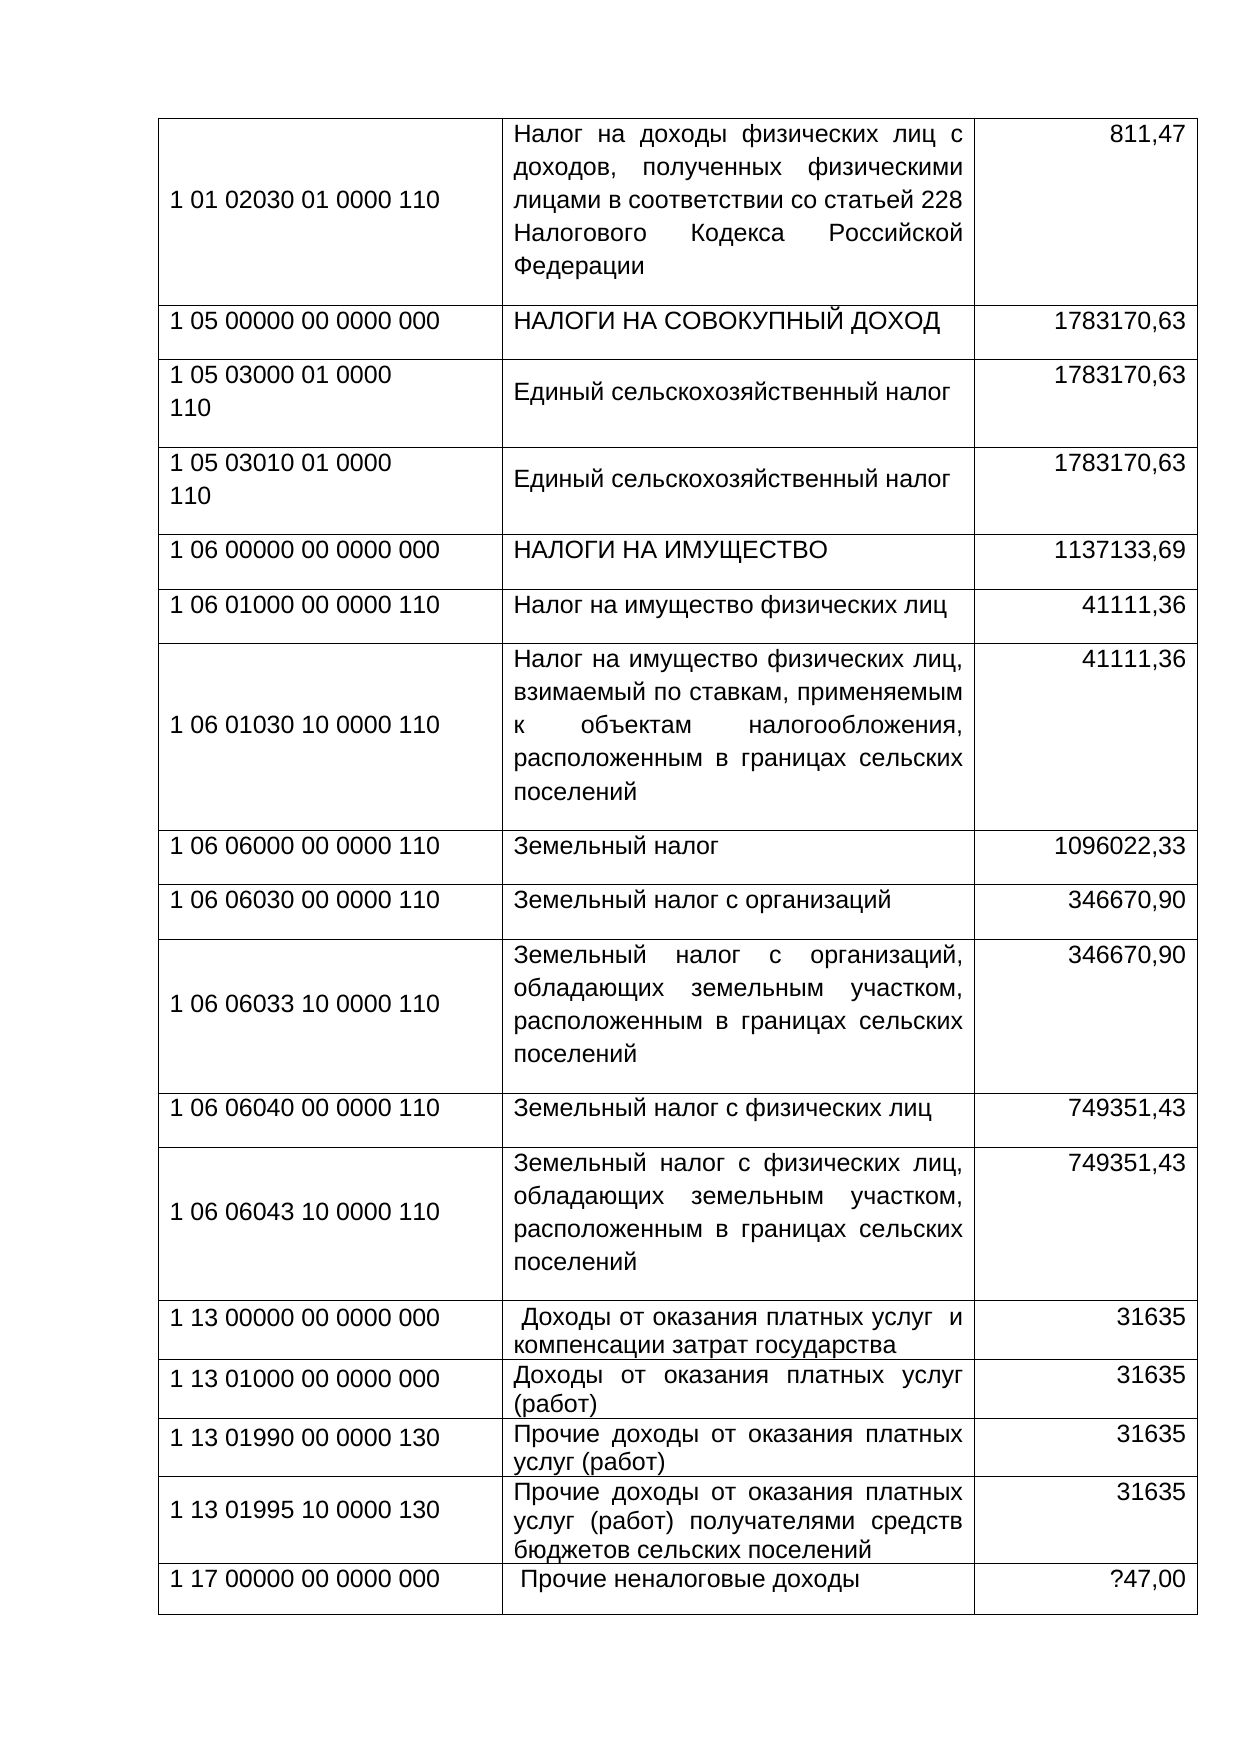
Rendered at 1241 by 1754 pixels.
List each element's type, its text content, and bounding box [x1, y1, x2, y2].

table_cell Единый сельскохозяйственный налог [503, 360, 974, 447]
table_cell 1 13 01990 00 0000 130 [159, 1419, 502, 1476]
table_cell 1783170,63 [975, 306, 1197, 359]
table_cell 1 06 01030 10 0000 110 [159, 644, 502, 830]
table_cell 1 06 06043 10 0000 110 [159, 1148, 502, 1300]
table_cell 1137133,69 [975, 535, 1197, 589]
table_cell НАЛОГИ НА ИМУЩЕСТВО [503, 535, 974, 589]
table_cell 31635 [975, 1360, 1197, 1417]
table_cell 1783170,63 [975, 448, 1197, 534]
table_cell 1 06 01000 00 0000 110 [159, 590, 502, 643]
table_cell [159, 360, 502, 447]
table_cell 1 01 02030 01 0000 110 [159, 119, 502, 305]
table_cell 41111,36 [975, 644, 1197, 830]
table_cell 31635 [975, 1301, 1197, 1359]
table_cell 31635 [975, 1419, 1197, 1476]
table_cell Земельный налог с физических лиц, обладающих земельным участком, расположенным в границах сельских поселений [503, 1148, 974, 1300]
table_cell Налог на доходы физических лиц с доходов, полученных физическими лицами в соответствии со статьей 228 Налогового Кодекса Российской Федерации [503, 119, 974, 305]
table_cell Единый сельскохозяйственный налог [503, 448, 974, 534]
table_cell Доходы от оказания платных услуг (работ) [503, 1360, 974, 1417]
table_cell Налог на имущество физических лиц [503, 590, 974, 643]
table_cell 1096022,33 [975, 831, 1197, 884]
table_cell 1 13 00000 00 0000 000 [159, 1301, 502, 1359]
table_cell 1 05 00000 00 0000 000 [159, 306, 502, 359]
table_cell 346670,90 [975, 940, 1197, 1092]
table_cell Прочие доходы от оказания платных услуг (работ) получателями средств бюджетов сельских поселений [503, 1477, 974, 1563]
table_cell 346670,90 [975, 885, 1197, 939]
table_cell Налог на имущество физических лиц, взимаемый по ставкам, применяемым к объектам налогообложения, расположенным в границах сельских поселений [503, 644, 974, 830]
table_cell НАЛОГИ НА СОВОКУПНЫЙ ДОХОД [503, 306, 974, 359]
table_cell 1783170,63 [975, 360, 1197, 447]
table_cell Прочие доходы от оказания платных услуг (работ) [503, 1419, 974, 1476]
table_cell 1 17 00000 00 0000 000 [159, 1564, 502, 1614]
table_cell 41111,36 [975, 590, 1197, 643]
table_cell Доходы от оказания платных услуг и компенсации затрат государства [503, 1301, 974, 1359]
table_cell 1 06 06033 10 0000 110 [159, 940, 502, 1092]
table_cell 749351,43 [975, 1148, 1197, 1300]
table_cell 1 06 00000 00 0000 000 [159, 535, 502, 589]
table_cell 1 06 06000 00 0000 110 [159, 831, 502, 884]
table_cell [159, 448, 502, 534]
table_cell Земельный налог [503, 831, 974, 884]
table_cell Земельный налог с организаций, обладающих земельным участком, расположенным в границах сельских поселений [503, 940, 974, 1092]
table_cell 811,47 [975, 119, 1197, 305]
table_cell 1 13 01995 10 0000 130 [159, 1477, 502, 1563]
table_cell ?47,00 [975, 1564, 1197, 1614]
table_cell 1 06 06040 00 0000 110 [159, 1094, 502, 1147]
table_cell Земельный налог с физических лиц [503, 1094, 974, 1147]
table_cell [503, 1564, 974, 1614]
table_cell 1 06 06030 00 0000 110 [159, 885, 502, 939]
table_cell Земельный налог с организаций [503, 885, 974, 939]
table_cell 31635 [975, 1477, 1197, 1563]
table_cell 749351,43 [975, 1094, 1197, 1147]
table_cell 1 13 01000 00 0000 000 [159, 1360, 502, 1417]
